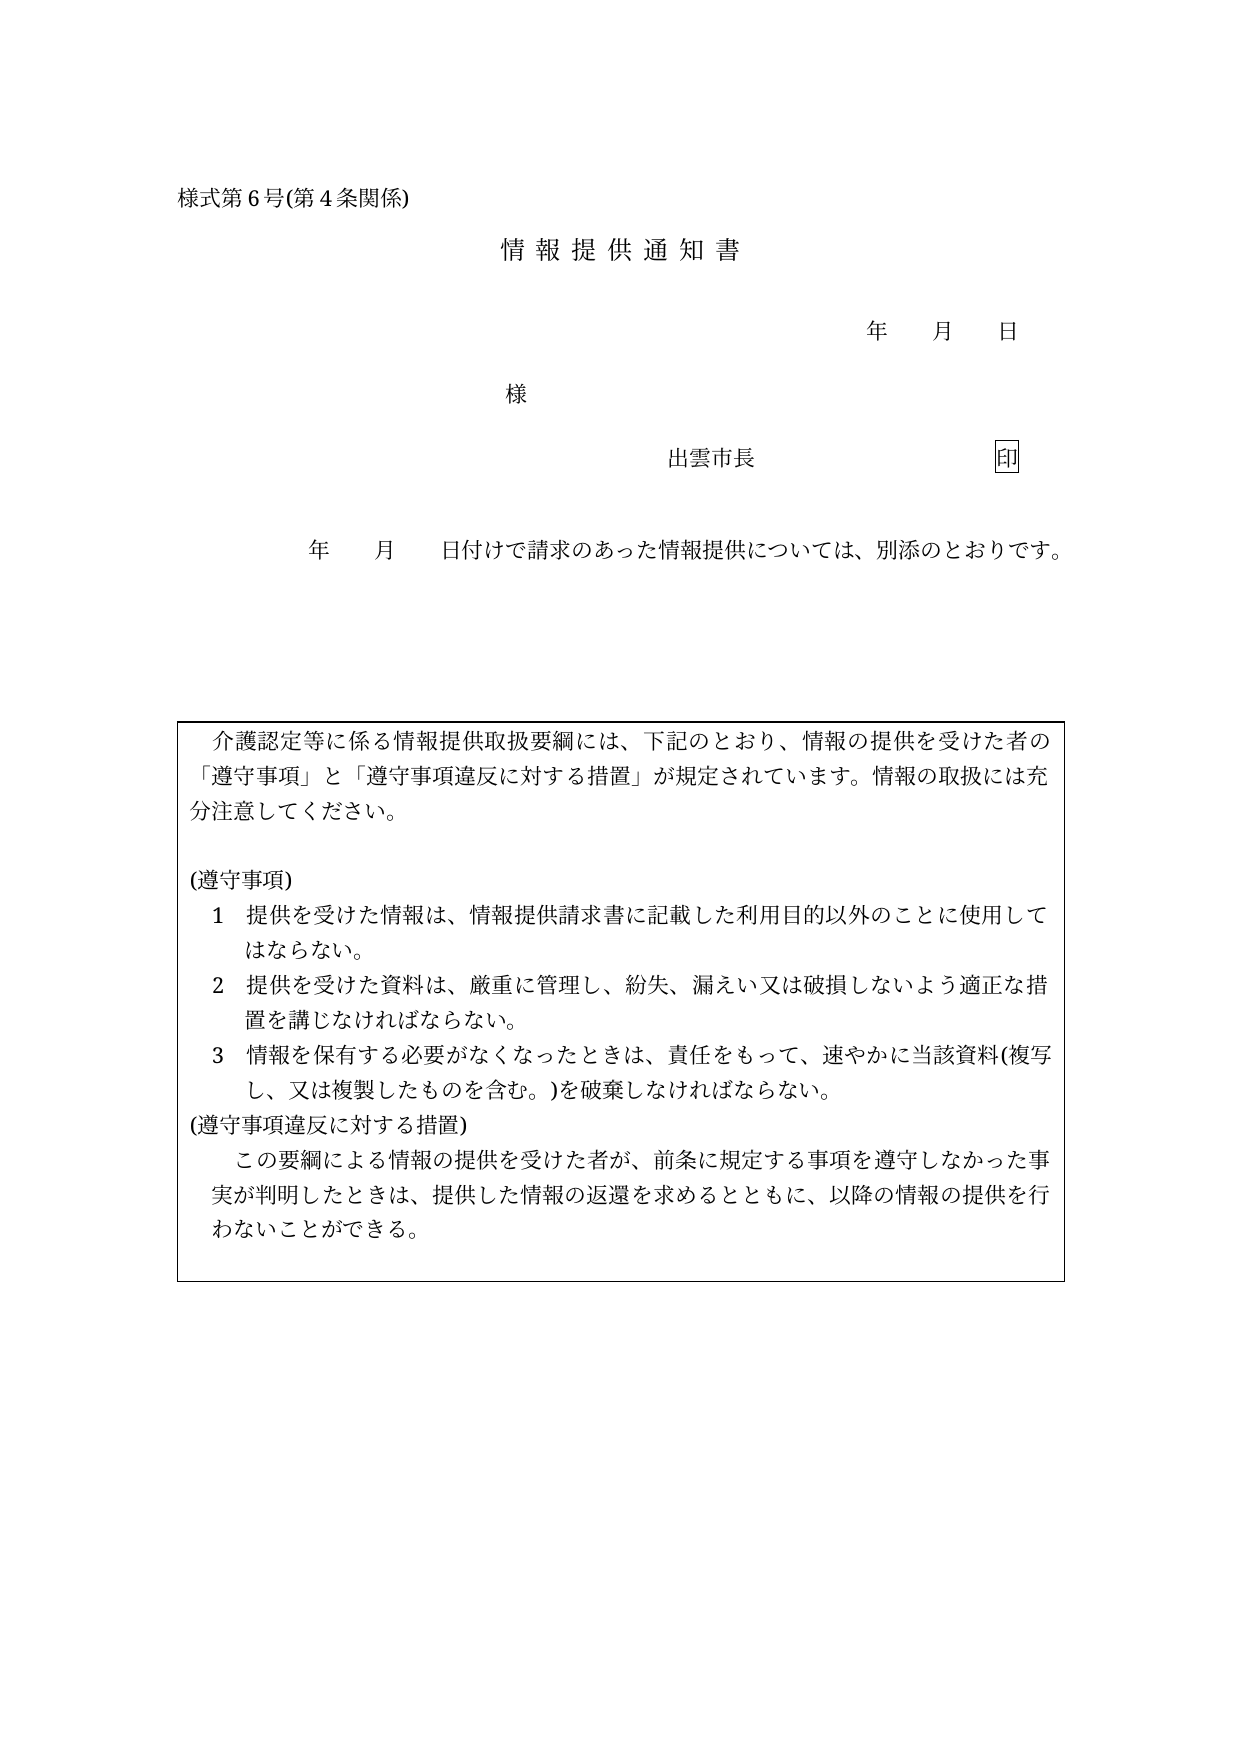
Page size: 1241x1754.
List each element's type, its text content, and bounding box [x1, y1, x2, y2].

text 年 月 日 [177, 312, 1019, 347]
text 様式第6号(第4条関係) [177, 179, 1063, 214]
text 出雲市長 印 [177, 439, 1018, 474]
text 様 [177, 376, 1063, 411]
text 情報提供通知書 [177, 214, 1063, 284]
table_header 介護認定等に係る情報提供取扱要綱には、下記のとおり、情報の提供を受けた者の「遵守事項」と「遵守事項違反に対する措置」が規定されています。情報の取扱には充分注意してください。 (遵守事項) 1 提供を受けた情報は、情報提供請求書に記載した利用目的以外のことに使用してはならない。 2 提供を受けた資料は、厳重に管理し、紛失、漏えい又は破損しないよう適正な措置を講じなければならない。 3 情報を保有する必要がなくなったときは、責任をもって、速やかに当該資料(複写し、又は複製したものを含む。)を破棄しなければならない。 (遵守事項違反に対する措置) この要綱による情報の提供を受けた者が、前条に規定する事項を遵守しなかった事実が判明したときは、提供した情報の返還を求めるとともに、以降の情報の提供を行わないことができる。 [178, 723, 1064, 1281]
text 年 月 日付けで請求のあった情報提供については、別添のとおりです。 [177, 531, 1063, 566]
